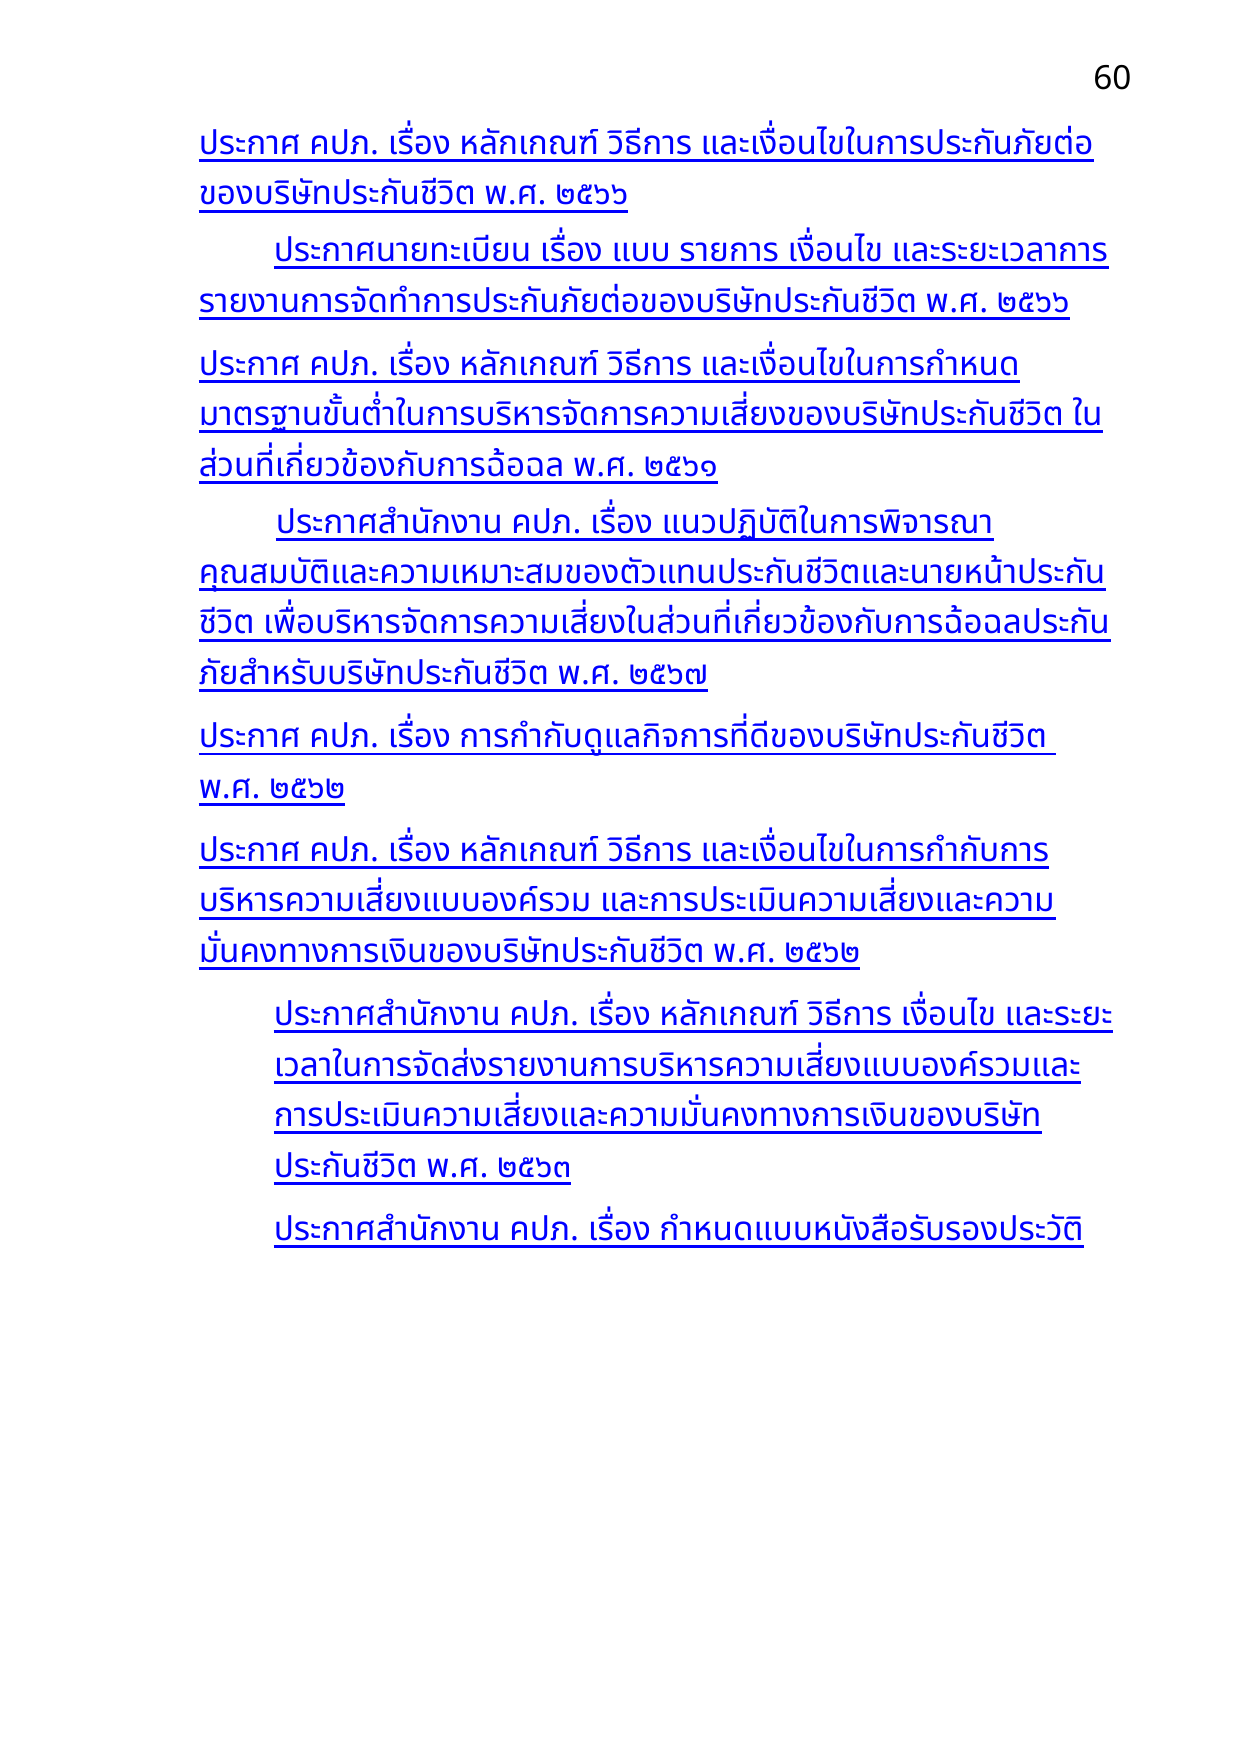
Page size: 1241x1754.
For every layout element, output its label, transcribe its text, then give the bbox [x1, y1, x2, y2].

table_cell ประกาศ คปภ. เรื่อง หลักเกณฑ์ วิธีการ และเงื่อนไขในการกำหนดมาตรฐานขั้นต่ำในการบริหารจัดการความเสี่ยงของบริษัทประกันชีวิต ในส่วนที่เกี่ยวข้องกับการฉ้อฉล พ.ศ. ๒๕๖๑ ประกาศสำนักงาน คปภ. เรื่อง แนวปฏิบัติในการพิจารณาคุณสมบัติและความเหมาะสมของตัวแทนประกันชีวิตและนายหน้าประกันชีวิต เพื่อบริหารจัดการความเสี่ยงในส่วนที่เกี่ยวข้องกับการฉ้อฉลประกันภัยสำหรับบริษัทประกันชีวิต พ.ศ. ๒๕๖๗ [187, 333, 1125, 706]
table_cell ประกาศ คปภ. เรื่อง หลักเกณฑ์ วิธีการ และเงื่อนไขในการกำกับการบริหารความเสี่ยงแบบองค์รวม และการประเมินความเสี่ยงและความมั่นคงทางการเงินของบริษัทประกันชีวิต พ.ศ. ๒๕๖๒ [187, 820, 1125, 984]
table_header ประกาศ คปภ. เรื่อง หลักเกณฑ์ วิธีการ และเงื่อนไขในการประกันภัยต่อของบริษัทประกันชีวิต พ.ศ. ๒๕๖๖ ประกาศนายทะเบียน เรื่อง แบบ รายการ เงื่อนไข และระยะเวลาการรายงานการจัดทำการประกันภัยต่อของบริษัทประกันชีวิต พ.ศ. ๒๕๖๖ [187, 112, 1125, 333]
table_cell ประกาศ คปภ. เรื่อง การกำกับดูแลกิจการที่ดีของบริษัทประกันชีวิต พ.ศ. ๒๕๖๒ [187, 706, 1125, 819]
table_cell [187, 1198, 1125, 1255]
table_cell ประกาศสำนักงาน คปภ. เรื่อง หลักเกณฑ์ วิธีการ เงื่อนไข และระยะเวลาในการจัดส่งรายงานการบริหารความเสี่ยงแบบองค์รวมและการประเมินความเสี่ยงและความมั่นคงทางการเงินของบริษัทประกันชีวิต พ.ศ. ๒๕๖๓ [187, 984, 1125, 1198]
